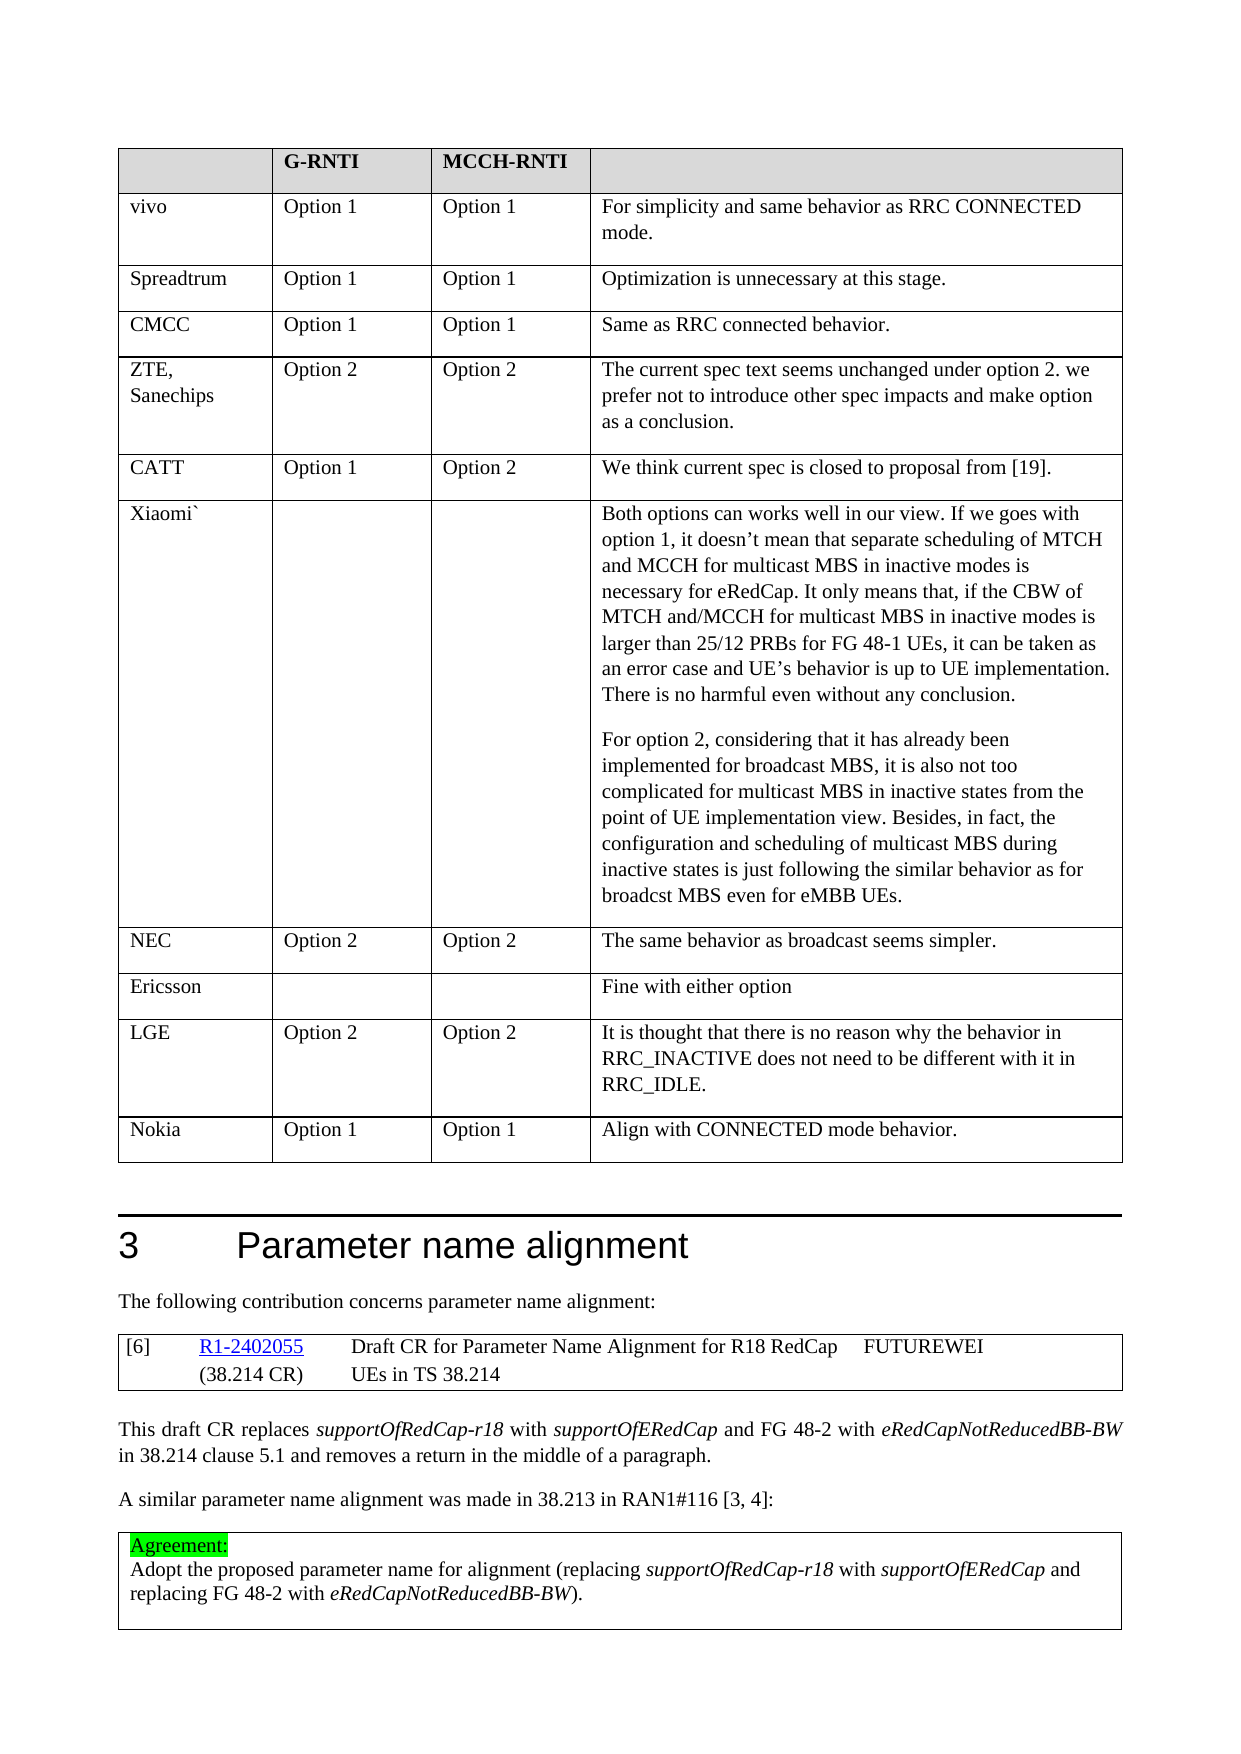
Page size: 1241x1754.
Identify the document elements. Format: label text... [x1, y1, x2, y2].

table_cell [432, 974, 590, 1019]
table_cell For simplicity and same behavior as RRC CONNECTED mode. [591, 194, 1122, 265]
table_cell Option 1 [273, 266, 431, 311]
table_cell [273, 974, 431, 1019]
table_cell We think current spec is closed to proposal from [19]. [591, 455, 1122, 500]
table_cell Option 1 [432, 194, 590, 265]
table_header FUTUREWEI [856, 1335, 1122, 1390]
table_cell vivo [119, 194, 272, 265]
table_cell It is thought that there is no reason why the behavior in RRC_INACTIVE does not need to be different with it in RRC_IDLE. [591, 1020, 1122, 1116]
table_cell Xiaomi` [119, 501, 272, 927]
table_cell CATT [119, 455, 272, 500]
table_cell The current spec text seems unchanged under option 2. we prefer not to introduce other spec impacts and make option as a conclusion. [591, 358, 1122, 454]
table_cell Option 1 [273, 312, 431, 356]
table_cell [432, 501, 590, 927]
text This draft CR replaces supportOfRedCap-r18 with supportOfERedCap and FG 48-2 with eRedCapNotReducedBB-BW in 38.214 clause 5.1 and removes a return in the middle of a paragraph. [118, 1391, 1122, 1467]
table_cell Option 2 [432, 455, 590, 500]
table_cell NEC [119, 928, 272, 973]
table_cell Option 2 [273, 1020, 431, 1116]
table_header Option for G-RNTI [273, 149, 431, 193]
table_cell Spreadtrum [119, 266, 272, 311]
table_header Draft CR for Parameter Name Alignment for R18 RedCap UEs in TS 38.214 [344, 1335, 856, 1390]
table_cell Option 1 [273, 194, 431, 265]
table_cell Option 1 [432, 312, 590, 356]
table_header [432, 149, 590, 193]
table_cell Option 2 [432, 1020, 590, 1116]
text The following contribution concerns parameter name alignment: [118, 1289, 1122, 1313]
table_cell Option 1 [273, 455, 431, 500]
table_cell The same behavior as broadcast seems simpler. [591, 928, 1122, 973]
table_cell Both options can works well in our view. If we goes with option 1, it doesn’t mean that separate scheduling of MTCH and MCCH for multicast MBS in inactive modes is necessary for eRedCap. It only means that, if the CBW of MTCH and/MCCH for multicast MBS in inactive modes is larger than 25/12 PRBs for FG 48-1 UEs, it can be taken as an error case and UE’s behavior is up to UE implementation. There is no harmful even without any conclusion. For option 2, considering that it has already been implemented for broadcast MBS, it is also not too complicated for multicast MBS in inactive states from the point of UE implementation view. Besides, in fact, the configuration and scheduling of multicast MBS during inactive states is just following the similar behavior as for broadcst MBS even for eMBB UEs. [591, 501, 1122, 927]
table_header R1-2402055 (38.214 CR) [192, 1335, 343, 1390]
table_cell [273, 501, 431, 927]
table_cell Option 2 [273, 358, 431, 454]
table_cell LGE [119, 1020, 272, 1116]
table_cell Option 1 [273, 1118, 431, 1162]
table_cell Nokia [119, 1118, 272, 1162]
table_cell Option 1 [432, 1118, 590, 1162]
table_cell Same as RRC connected behavior. [591, 312, 1122, 356]
table_cell Option 1 [432, 266, 590, 311]
table_header Company [119, 149, 272, 193]
text A similar parameter name alignment was made in 38.213 in RAN1#116 [3, 4]: [118, 1487, 1122, 1511]
table_cell Option 2 [432, 358, 590, 454]
table_cell Fine with either option [591, 974, 1122, 1019]
table_cell Option 2 [432, 928, 590, 973]
table_cell CMCC [119, 312, 272, 356]
table_header [6] [119, 1335, 192, 1390]
subtitle 3 Parameter name alignment [118, 1217, 1122, 1267]
table_cell Ericsson [119, 974, 272, 1019]
table_cell ZTE, Sanechips [119, 358, 272, 454]
table_cell Optimization is unnecessary at this stage. [591, 266, 1122, 311]
table_header Comments [591, 149, 1122, 193]
table_cell Align with CONNECTED mode behavior. [591, 1118, 1122, 1162]
table_cell Option 2 [273, 928, 431, 973]
